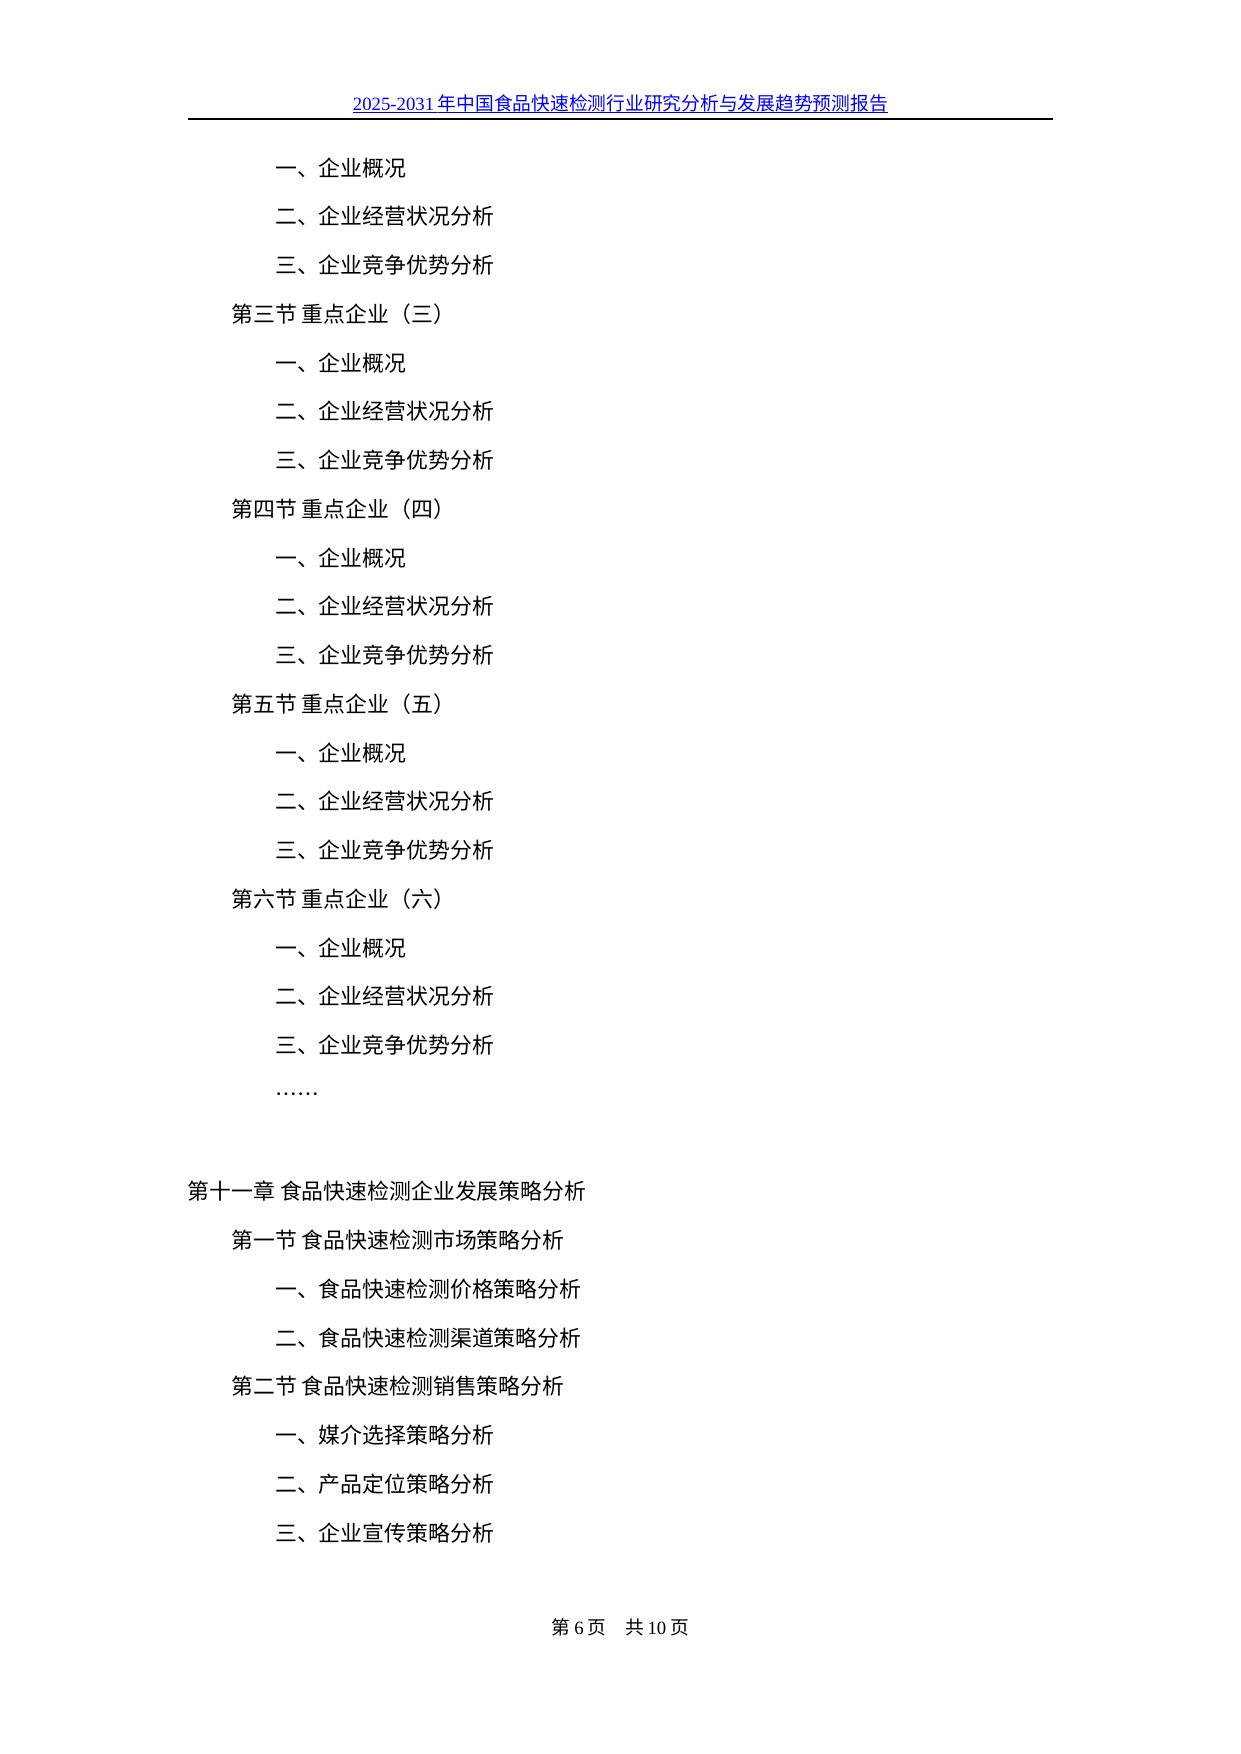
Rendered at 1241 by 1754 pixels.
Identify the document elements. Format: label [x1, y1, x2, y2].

text [187, 150, 1053, 1548]
